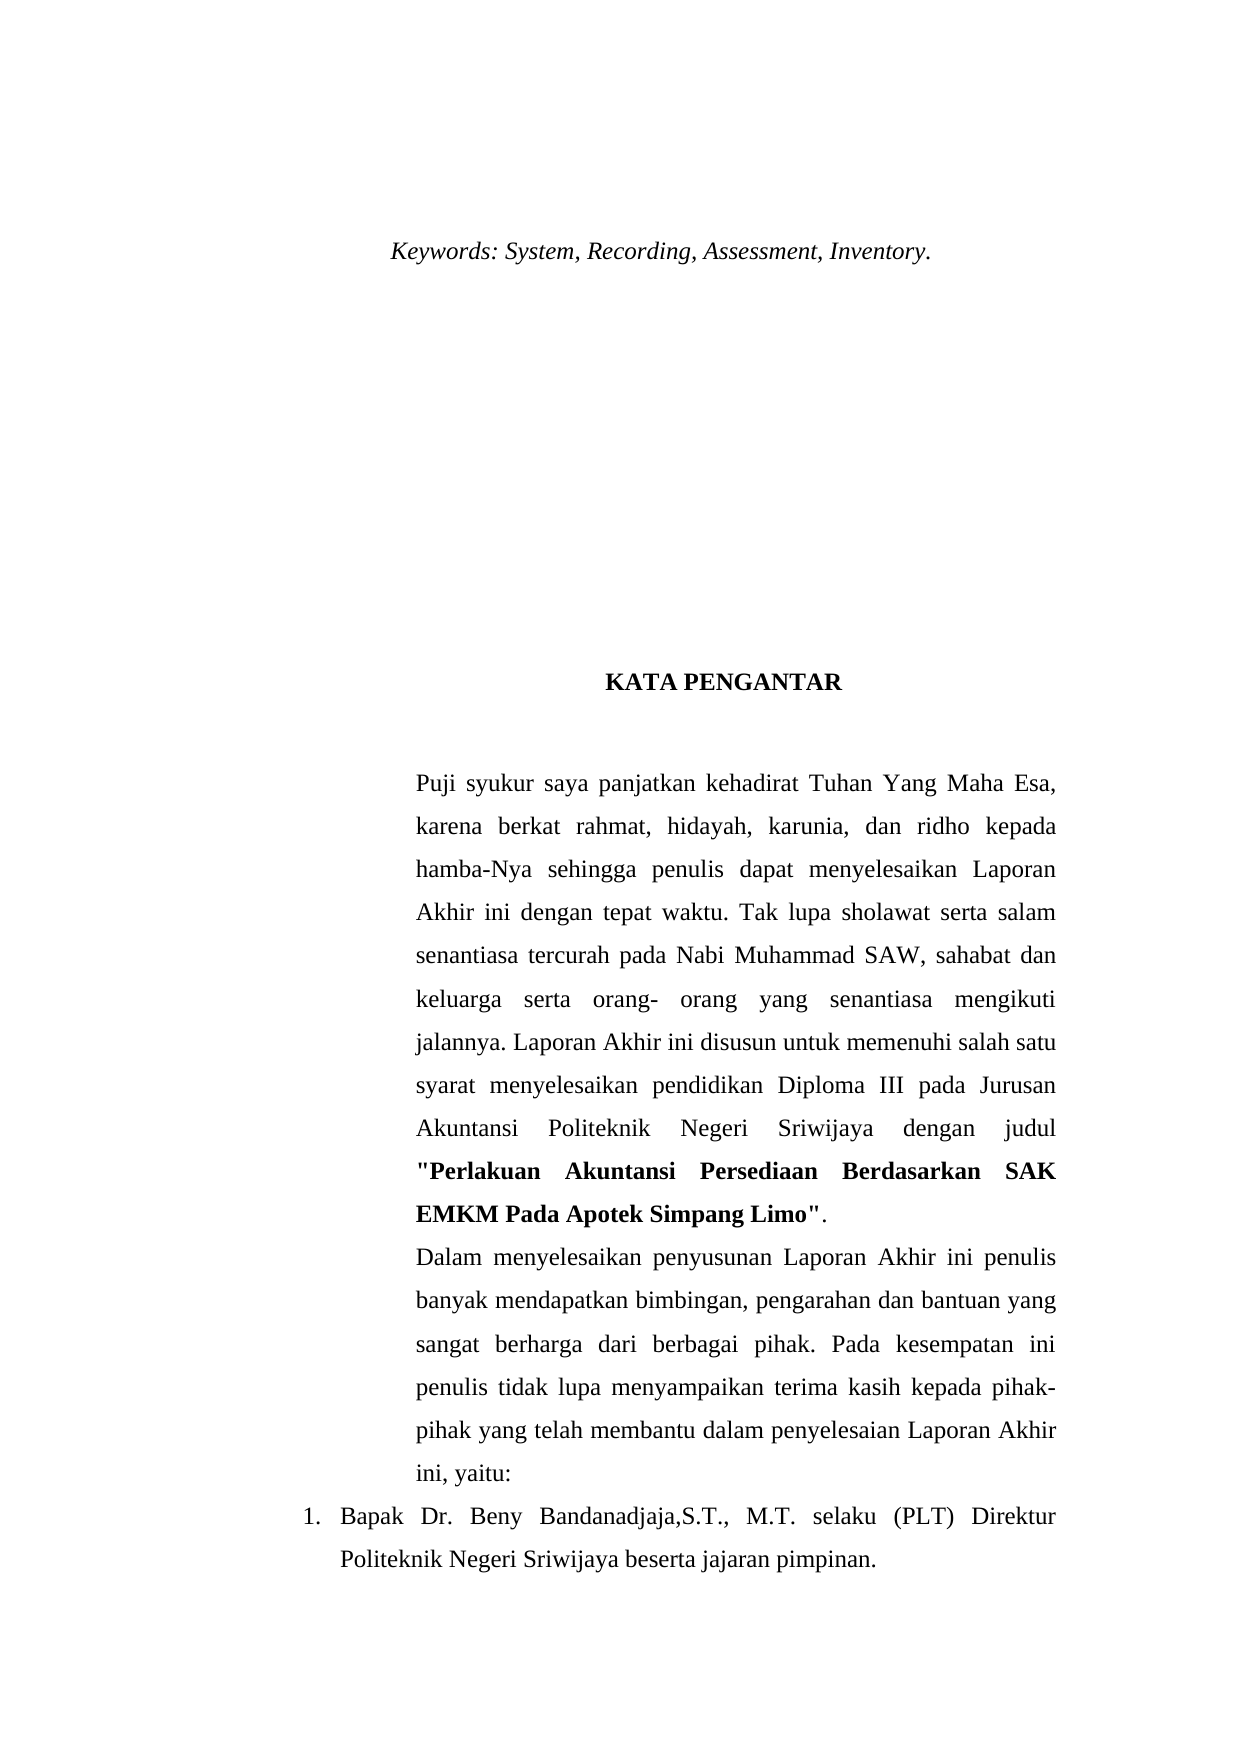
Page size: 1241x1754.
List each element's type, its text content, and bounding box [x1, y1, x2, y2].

text Puji syukur saya panjatkan kehadirat Tuhan Yang Maha Esa, karena berkat rahmat, hidayah, karunia, dan ridho kepada hamba-Nya sehingga penulis dapat menyelesaikan Laporan Akhir ini dengan tepat waktu. Tak lupa sholawat serta salam senantiasa tercurah pada Nabi Muhammad SAW, sahabat dan keluarga serta orang- orang yang senantiasa mengikuti jalannya. Laporan Akhir ini disusun untuk memenuhi salah satu syarat menyelesaikan pendidikan Diploma III pada Jurusan Akuntansi Politeknik Negeri Sriwijaya dengan judul "Perlakuan Akuntansi Persediaan Berdasarkan SAK EMKM Pada Apotek Simpang Limo". [390, 768, 1057, 1228]
list Bapak Dr. Beny Bandanadjaja,S.T., M.T. selaku (PLT) Direktur Politeknik Negeri Sriwijaya beserta jajaran pimpinan. [302, 1501, 1056, 1573]
text Dalam menyelesaikan penyusunan Laporan Akhir ini penulis banyak mendapatkan bimbingan, pengarahan dan bantuan yang sangat berharga dari berbagai pihak. Pada kesempatan ini penulis tidak lupa menyampaikan terima kasih kepada pihak-pihak yang telah membantu dalam penyelesaian Laporan Akhir ini, yaitu: [390, 1242, 1056, 1487]
text Keywords: System, Recording, Assessment, Inventory. [390, 236, 1056, 265]
text KATA PENGANTAR [390, 667, 1057, 696]
